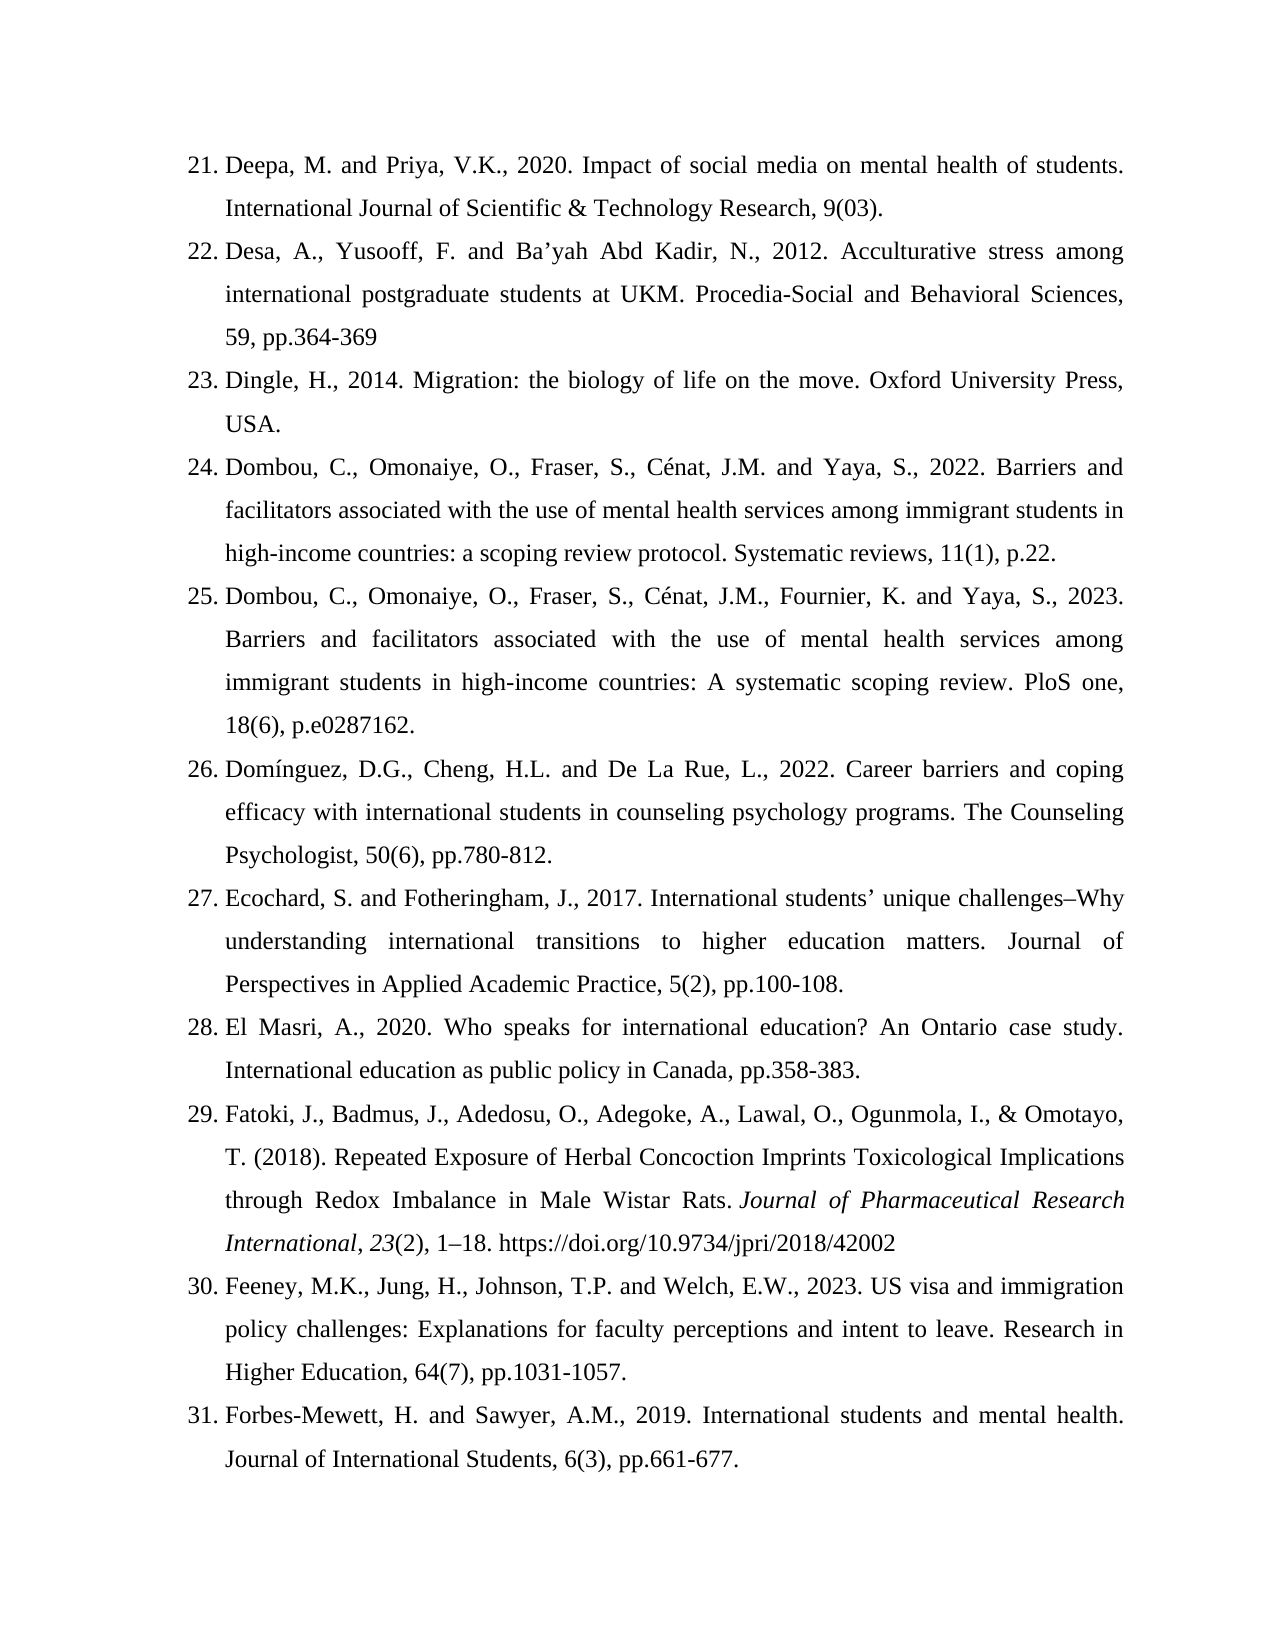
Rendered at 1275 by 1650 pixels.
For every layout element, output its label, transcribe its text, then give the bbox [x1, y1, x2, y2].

list Dingle, H., 2014. Migration: the biology of life on the move. Oxford University Press, USA. [187, 366, 1125, 437]
list Desa, A., Yusooff, F. and Ba’yah Abd Kadir, N., 2012. Acculturative stress among international postgraduate students at UKM. Procedia-Social and Behavioral Sciences, 59, pp.364-369 [187, 236, 1125, 351]
list Feeney, M.K., Jung, H., Johnson, T.P. and Welch, E.W., 2023. US visa and immigration policy challenges: Explanations for faculty perceptions and intent to leave. Research in Higher Education, 64(7), pp.1031-1057. [187, 1271, 1125, 1386]
list Ecochard, S. and Fotheringham, J., 2017. International students’ unique challenges–Why understanding international transitions to higher education matters. Journal of Perspectives in Applied Academic Practice, 5(2), pp.100-108. [187, 883, 1125, 998]
list Deepa, M. and Priya, V.K., 2020. Impact of social media on mental health of students. International Journal of Scientific & Technology Research, 9(03). [187, 150, 1125, 222]
list El Masri, A., 2020. Who speaks for international education? An Ontario case study. International education as public policy in Canada, pp.358-383. [187, 1012, 1125, 1084]
list Forbes-Mewett, H. and Sawyer, A.M., 2019. International students and mental health. Journal of International Students, 6(3), pp.661-677. [187, 1401, 1125, 1472]
list Dombou, C., Omonaiye, O., Fraser, S., Cénat, J.M., Fournier, K. and Yaya, S., 2023. Barriers and facilitators associated with the use of mental health services among immigrant students in high-income countries: A systematic scoping review. PloS one, 18(6), p.e0287162. [187, 581, 1125, 739]
list Fatoki, J., Badmus, J., Adedosu, O., Adegoke, A., Lawal, O., Ogunmola, I., & Omotayo, T. (2018). Repeated Exposure of Herbal Concoction Imprints Toxicological Implications through Redox Imbalance in Male Wistar Rats. Journal of Pharmaceutical Research International, 23(2), 1–18. https://doi.org/10.9734/jpri/2018/42002 [187, 1099, 1125, 1257]
list Dombou, C., Omonaiye, O., Fraser, S., Cénat, J.M. and Yaya, S., 2022. Barriers and facilitators associated with the use of mental health services among immigrant students in high-income countries: a scoping review protocol. Systematic reviews, 11(1), p.22. [187, 452, 1125, 567]
list Domínguez, D.G., Cheng, H.L. and De La Rue, L., 2022. Career barriers and coping efficacy with international students in counseling psychology programs. The Counseling Psychologist, 50(6), pp.780-812. [187, 754, 1125, 869]
